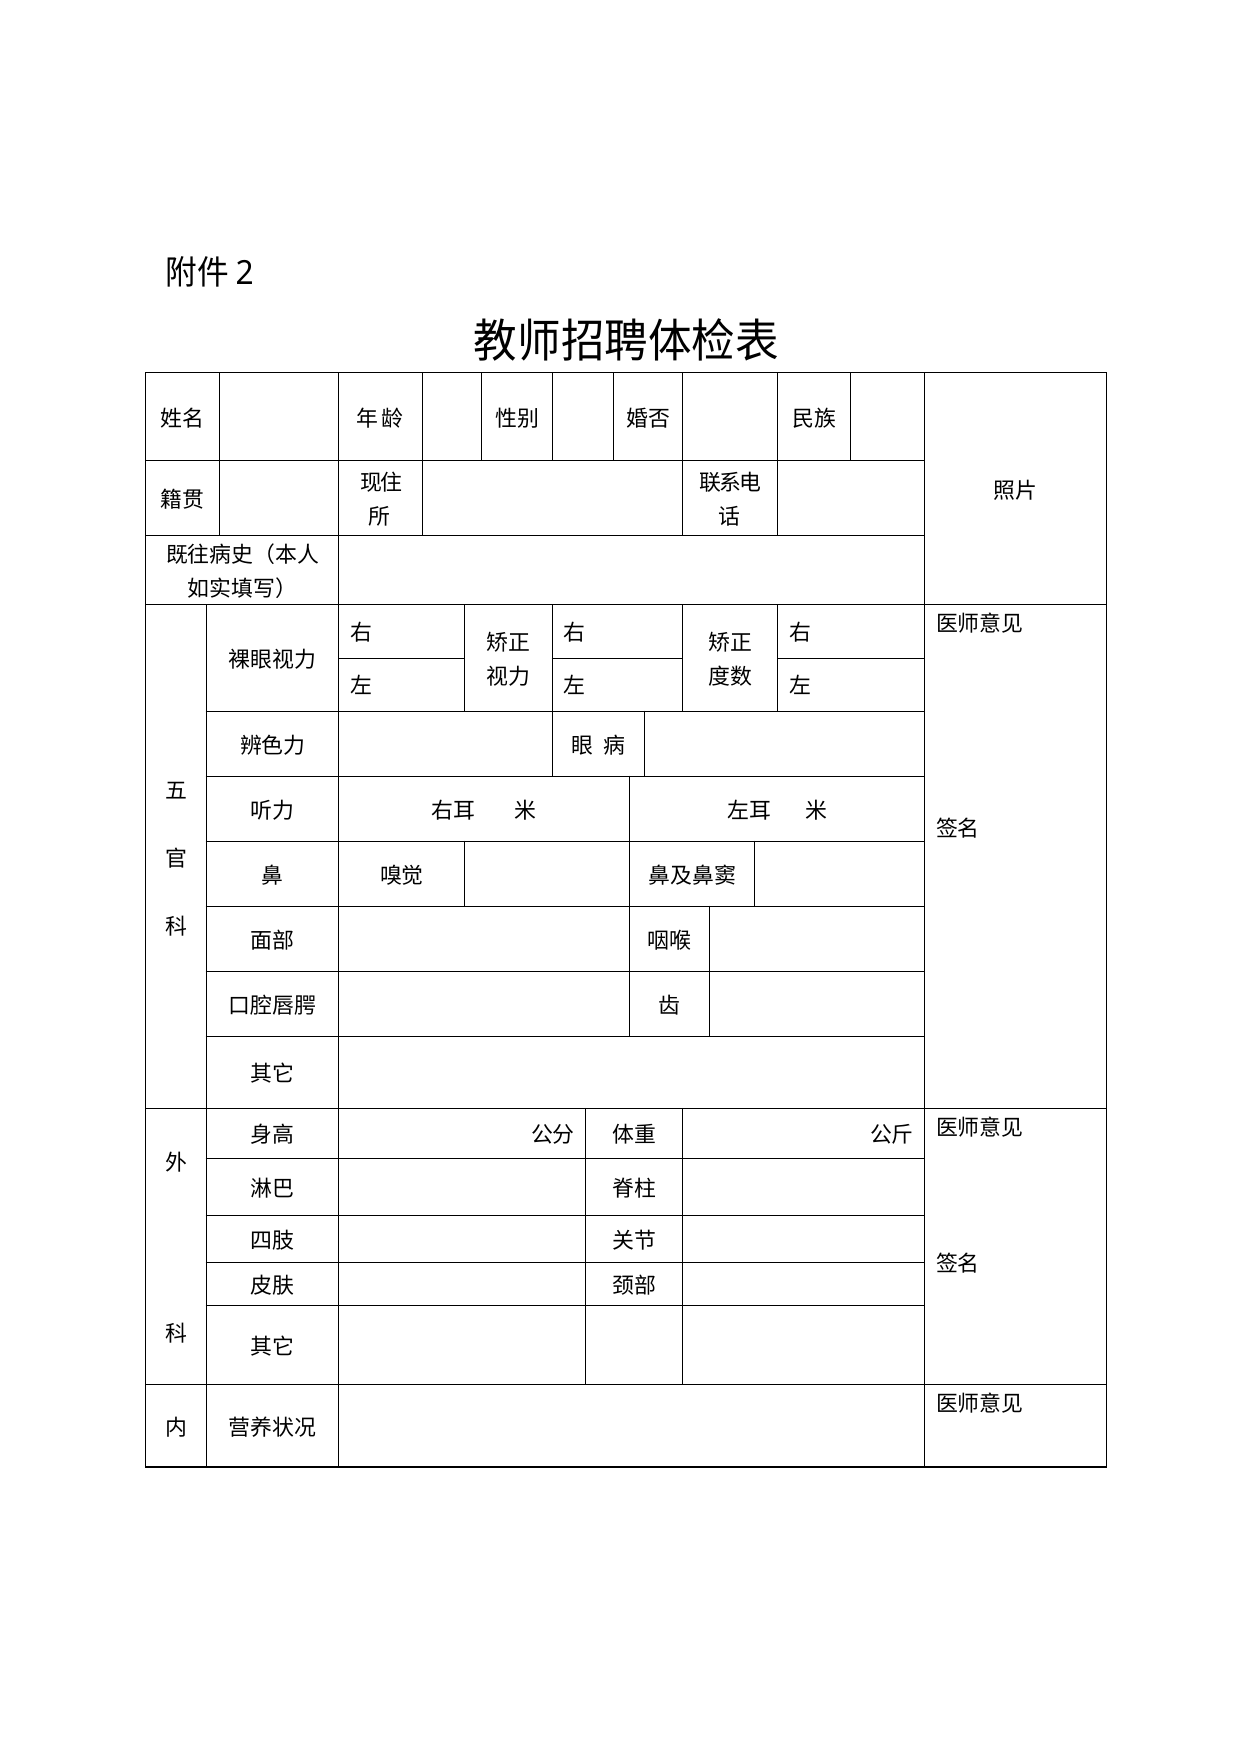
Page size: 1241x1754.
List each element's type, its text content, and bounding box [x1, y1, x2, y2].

table_cell 眼 病 [553, 712, 644, 776]
table_header 性别 [482, 373, 552, 460]
table_cell [339, 1216, 585, 1262]
table_cell 脊柱 [586, 1159, 682, 1215]
table_cell 右 [553, 605, 682, 657]
table_cell 既往病史（本人 如实填写） [146, 536, 338, 604]
table_cell [683, 1306, 924, 1384]
table_cell [339, 972, 629, 1036]
table_header [851, 373, 924, 460]
table_cell 皮肤 [207, 1263, 338, 1304]
table_cell 矫正 视力 [465, 605, 552, 711]
table_cell 左耳 米 [630, 777, 924, 841]
table_cell 现住所 [339, 461, 422, 535]
table_header 照片 [925, 373, 1106, 604]
table_cell 其它 [207, 1306, 338, 1384]
table_cell [710, 907, 924, 971]
table_cell [586, 1306, 682, 1384]
table_cell 右 [778, 605, 924, 657]
table_header 年 龄 [339, 373, 422, 460]
table_header [220, 373, 338, 460]
table_cell 鼻及鼻窦 [630, 842, 754, 906]
table_cell 鼻 [207, 842, 338, 906]
table_cell 关节 [586, 1216, 682, 1262]
table_cell [339, 712, 552, 776]
table_cell 左 [778, 659, 924, 711]
table_cell 齿 [630, 972, 709, 1036]
table_cell [465, 842, 629, 906]
table_cell 咽喉 [630, 907, 709, 971]
table_cell 其它 [207, 1037, 338, 1108]
table_cell [755, 842, 924, 906]
table_cell 裸眼视力 [207, 605, 338, 711]
table_cell [778, 461, 924, 535]
table_cell [339, 1263, 585, 1304]
table_header [683, 373, 777, 460]
table_cell [423, 461, 682, 535]
table_cell 五 官 科 [146, 605, 206, 1108]
text 教师招聘体检表 [165, 304, 1087, 372]
table_cell 辨色力 [207, 712, 338, 776]
table_cell 内 科 [146, 1385, 206, 1466]
table_cell 籍贯 [146, 461, 219, 535]
table_cell 听力 [207, 777, 338, 841]
table_cell 公分 [339, 1109, 585, 1158]
table_cell 体重 [586, 1109, 682, 1158]
table_cell [339, 536, 924, 604]
text 附件2 [165, 236, 1087, 304]
table_cell [683, 1216, 924, 1262]
table_cell 公斤 [683, 1109, 924, 1158]
table_cell 外 科 [146, 1109, 206, 1384]
table_header [553, 373, 613, 460]
table_cell [683, 1263, 924, 1304]
table_cell [339, 1037, 924, 1108]
table_cell 左 [553, 659, 682, 711]
table_cell [710, 972, 924, 1036]
table_cell 嗅觉 [339, 842, 464, 906]
table_cell 四肢 [207, 1216, 338, 1262]
table_cell 右耳 米 [339, 777, 629, 841]
table_cell 右 [339, 605, 464, 657]
table_cell 身高 [207, 1109, 338, 1158]
table_cell [683, 1159, 924, 1215]
table_header [423, 373, 481, 460]
table_cell [339, 1159, 585, 1215]
table_cell 口腔唇腭 [207, 972, 338, 1036]
table_cell [645, 712, 924, 776]
table_cell [339, 1306, 585, 1384]
table_header 婚否 [614, 373, 682, 460]
table_cell 淋巴 [207, 1159, 338, 1215]
table_cell 医师意见 签名 [925, 605, 1106, 1108]
table_cell 联系电话 [683, 461, 777, 535]
table_cell [339, 907, 629, 971]
table_cell 面部 [207, 907, 338, 971]
table_cell 矫正 度数 [683, 605, 777, 711]
table_cell [339, 1385, 924, 1466]
table_cell 颈部 [586, 1263, 682, 1304]
table_cell 医师意见 签名 [925, 1385, 1106, 1466]
table_header 姓名 [146, 373, 219, 460]
table_cell [220, 461, 338, 535]
table_cell 医师意见 签名 [925, 1109, 1106, 1384]
table_header 民族 [778, 373, 850, 460]
table_cell 左 [339, 659, 464, 711]
table_cell 营养状况 [207, 1385, 338, 1466]
